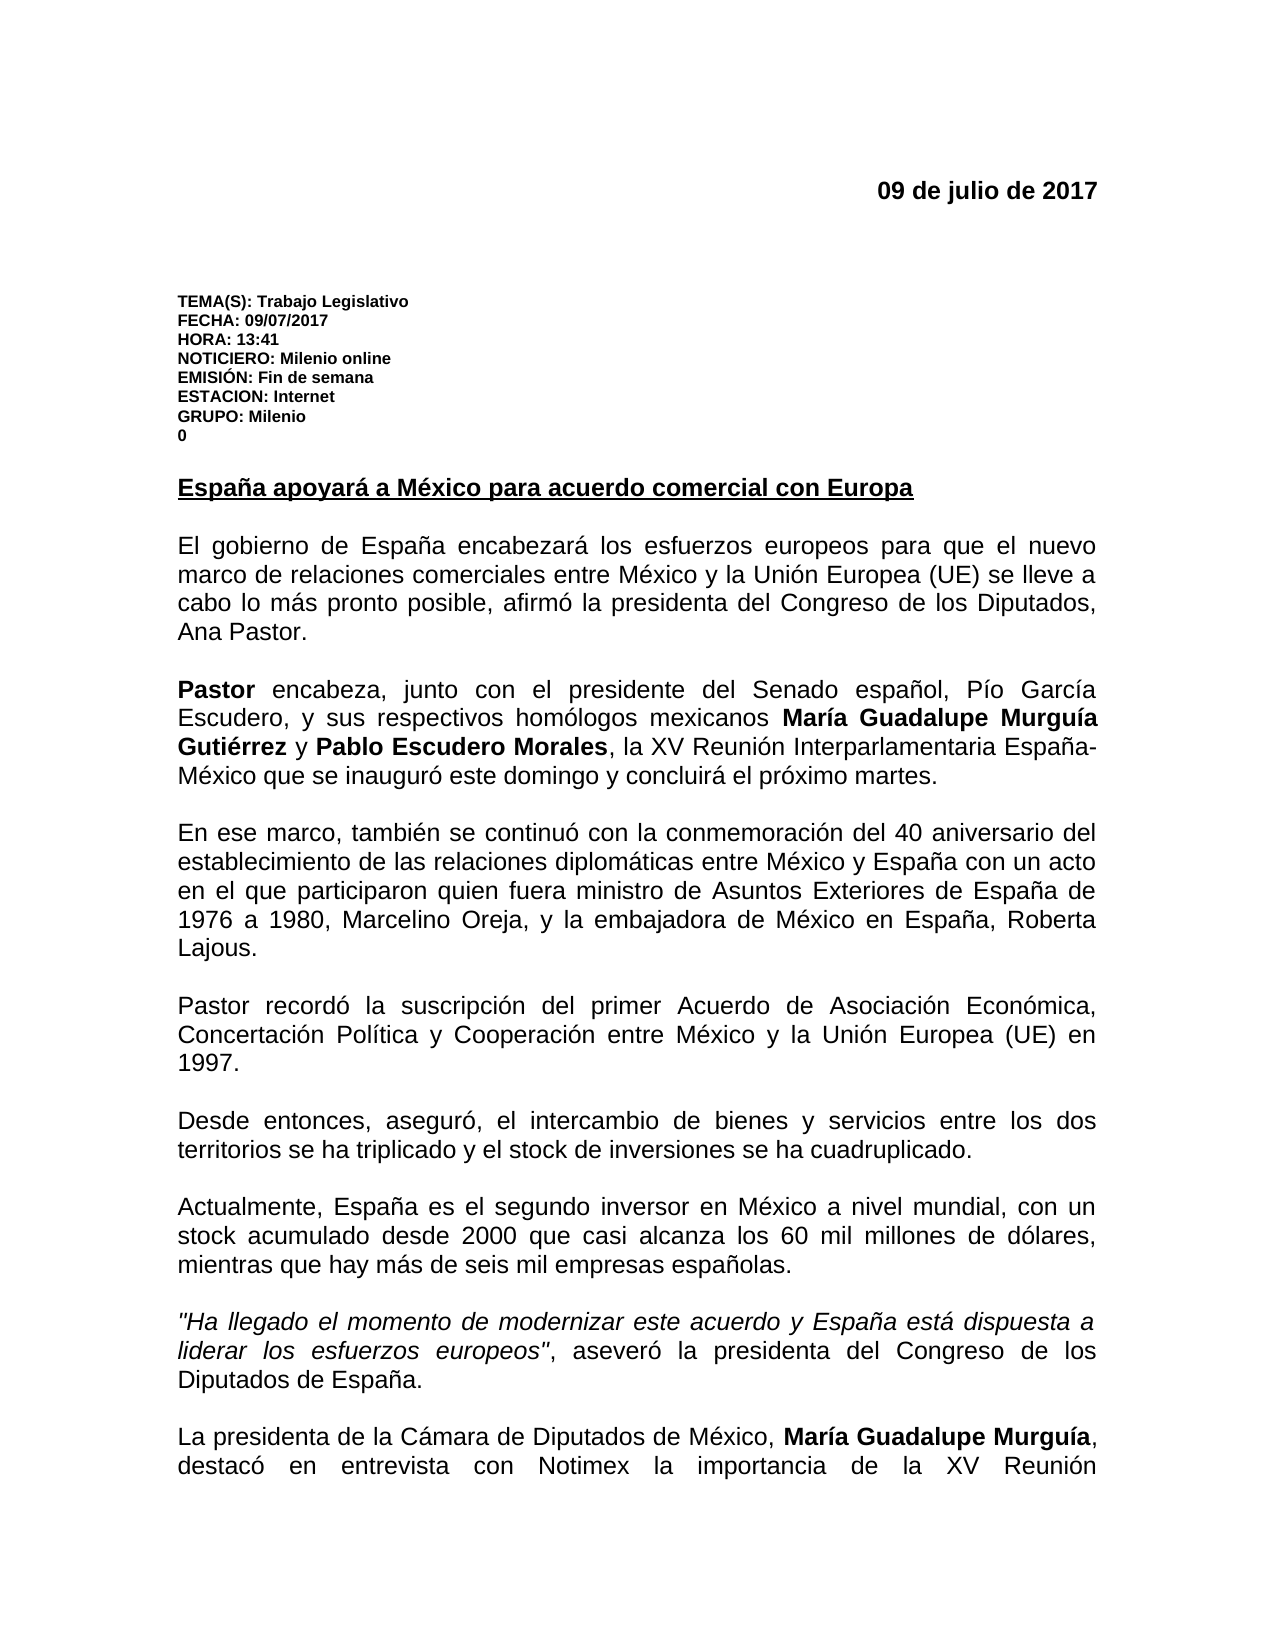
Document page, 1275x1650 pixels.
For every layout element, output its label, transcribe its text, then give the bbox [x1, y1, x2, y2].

text ESTACION: Internet [177, 387, 1098, 406]
text 09 de julio de 2017 [177, 176, 1098, 205]
text Pastor encabeza, junto con el presidente del Senado español, Pío García Escudero, y sus respectivos homólogos mexicanos María Guadalupe Murguía Gutiérrez y Pablo Escudero Morales, la XV Reunión Interparlamentaria España-México que se inauguró este domingo y concluirá el próximo martes. [177, 675, 1098, 790]
text En ese marco, también se continuó con la conmemoración del 40 aniversario del establecimiento de las relaciones diplomáticas entre México y España con un acto en el que participaron quien fuera ministro de Asuntos Exteriores de España de 1976 a 1980, Marcelino Oreja, y la embajadora de México en España, Roberta Lajous. [177, 818, 1098, 962]
text NOTICIERO: Milenio online [177, 349, 1098, 368]
text España apoyará a México para acuerdo comercial con Europa [177, 473, 1098, 502]
text GRUPO: Milenio [177, 406, 1098, 426]
text Actualmente, España es el segundo inversor en México a nivel mundial, con un stock acumulado desde 2000 que casi alcanza los 60 mil millones de dólares, mientras que hay más de seis mil empresas españolas. [177, 1192, 1098, 1278]
text 0 [177, 426, 1098, 445]
text El gobierno de España encabezará los esfuerzos europeos para que el nuevo marco de relaciones comerciales entre México y la Unión Europea (UE) se lleve a cabo lo más pronto posible, afirmó la presidenta del Congreso de los Diputados, Ana Pastor. [177, 531, 1098, 646]
text "Ha llegado el momento de modernizar este acuerdo y España está dispuesta a liderar los esfuerzos europeos", aseveró la presidenta del Congreso de los Diputados de España. [177, 1307, 1098, 1393]
text EMISIÓN: Fin de semana [177, 368, 1098, 387]
text FECHA: 09/07/2017 [177, 311, 1098, 330]
text Pastor recordó la suscripción del primer Acuerdo de Asociación Económica, Concertación Política y Cooperación entre México y la Unión Europea (UE) en 1997. [177, 991, 1098, 1077]
text TEMA(S): Trabajo Legislativo [177, 291, 1098, 311]
text HORA: 13:41 [177, 330, 1098, 349]
text Desde entonces, aseguró, el intercambio de bienes y servicios entre los dos territorios se ha triplicado y el stock de inversiones se ha cuadruplicado. [177, 1106, 1098, 1163]
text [177, 1422, 1098, 1480]
